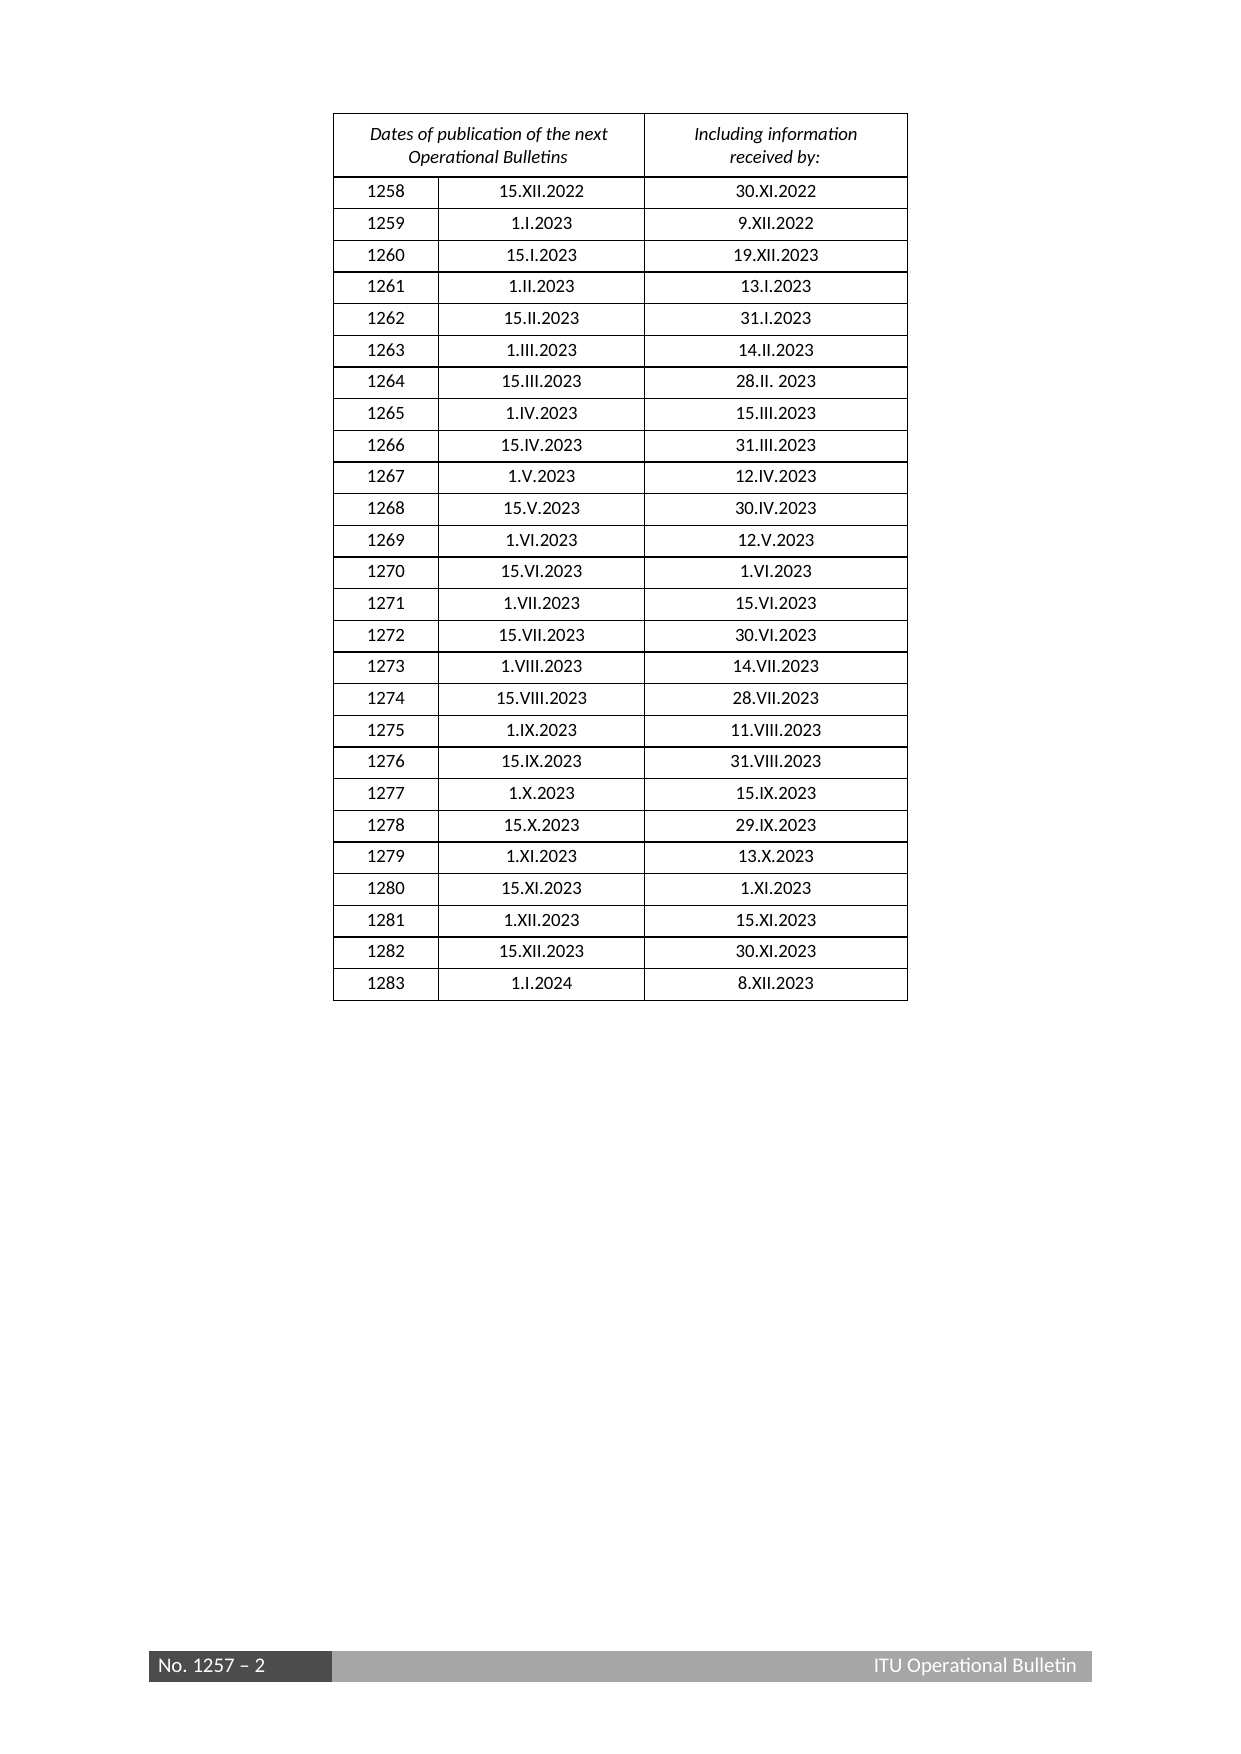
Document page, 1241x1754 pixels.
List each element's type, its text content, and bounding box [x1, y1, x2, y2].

table_cell 14.II.2023 [645, 336, 907, 366]
table_cell 15.I.2023 [439, 241, 644, 271]
table_cell 15.VI.2023 [645, 589, 907, 620]
table_cell 30.VI.2023 [645, 621, 907, 651]
table_cell 1.XII.2023 [439, 906, 644, 936]
table_cell 15.III.2023 [439, 368, 644, 398]
table_cell 8.XII.2023 [645, 969, 907, 1000]
table_cell 1281 [334, 906, 438, 936]
table_cell 15.VIII.2023 [439, 684, 644, 715]
table_cell 1272 [334, 621, 438, 651]
table_cell 12.IV.2023 [645, 463, 907, 493]
table_cell 1277 [334, 779, 438, 810]
table_cell 1.I.2024 [439, 969, 644, 1000]
table_cell 1259 [334, 209, 438, 240]
table_cell 1280 [334, 874, 438, 905]
table_cell 15.V.2023 [439, 494, 644, 525]
table_cell 15.IX.2023 [645, 779, 907, 810]
table_cell 1.XI.2023 [439, 843, 644, 873]
table_cell 15.X.2023 [439, 811, 644, 841]
table_cell 1270 [334, 558, 438, 588]
table_cell 1.III.2023 [439, 336, 644, 366]
table_cell 31.I.2023 [645, 304, 907, 335]
table_cell 9.XII.2022 [645, 209, 907, 240]
table_cell 1266 [334, 431, 438, 461]
table_cell 1.VI.2023 [645, 558, 907, 588]
table_cell 29.IX.2023 [645, 811, 907, 841]
table_cell 1.IX.2023 [439, 716, 644, 746]
table_header Including information received by: [645, 114, 907, 176]
table_cell 1.X.2023 [439, 779, 644, 810]
table_cell 1.IV.2023 [439, 399, 644, 430]
table_cell 1283 [334, 969, 438, 1000]
table_cell 1267 [334, 463, 438, 493]
table_cell 1274 [334, 684, 438, 715]
table_cell 1.II.2023 [439, 273, 644, 303]
table_cell 14.VII.2023 [645, 653, 907, 683]
table_cell 15.XII.2023 [439, 938, 644, 968]
table_cell 30.XI.2022 [645, 178, 907, 208]
table_cell 1.VIII.2023 [439, 653, 644, 683]
table_cell 15.II.2023 [439, 304, 644, 335]
table_cell 1.XI.2023 [645, 874, 907, 905]
table_header Dates of publication of the next Operational Bulletins [334, 114, 644, 176]
table_cell 12.V.2023 [645, 526, 907, 556]
table_cell 15.IX.2023 [439, 748, 644, 778]
table_cell 15.XI.2023 [439, 874, 644, 905]
table_cell 31.VIII.2023 [645, 748, 907, 778]
table_cell 1268 [334, 494, 438, 525]
table_cell 15.IV.2023 [439, 431, 644, 461]
table_cell 31.III.2023 [645, 431, 907, 461]
table_cell 1.VII.2023 [439, 589, 644, 620]
table_cell 13.X.2023 [645, 843, 907, 873]
table_cell 1271 [334, 589, 438, 620]
table_cell 30.IV.2023 [645, 494, 907, 525]
table_cell 1265 [334, 399, 438, 430]
table_cell 1262 [334, 304, 438, 335]
table_cell 11.VIII.2023 [645, 716, 907, 746]
table_cell 15.III.2023 [645, 399, 907, 430]
table_cell 1278 [334, 811, 438, 841]
table_cell 1260 [334, 241, 438, 271]
table_cell 1273 [334, 653, 438, 683]
table_cell 1263 [334, 336, 438, 366]
table_cell 19.XII.2023 [645, 241, 907, 271]
table_cell 1276 [334, 748, 438, 778]
table_cell 30.XI.2023 [645, 938, 907, 968]
table_cell 15.XI.2023 [645, 906, 907, 936]
table_cell 13.I.2023 [645, 273, 907, 303]
table_cell 15.XII.2022 [439, 178, 644, 208]
table_cell 1258 [334, 178, 438, 208]
table_cell 15.VI.2023 [439, 558, 644, 588]
table_cell 1.V.2023 [439, 463, 644, 493]
table_cell 1261 [334, 273, 438, 303]
table_cell 1.I.2023 [439, 209, 644, 240]
table_cell 1282 [334, 938, 438, 968]
table_cell 28.II. 2023 [645, 368, 907, 398]
table_cell 1264 [334, 368, 438, 398]
table_cell 1279 [334, 843, 438, 873]
table_cell 1269 [334, 526, 438, 556]
table_cell 28.VII.2023 [645, 684, 907, 715]
table_cell 1.VI.2023 [439, 526, 644, 556]
table_cell 1275 [334, 716, 438, 746]
table_cell 15.VII.2023 [439, 621, 644, 651]
